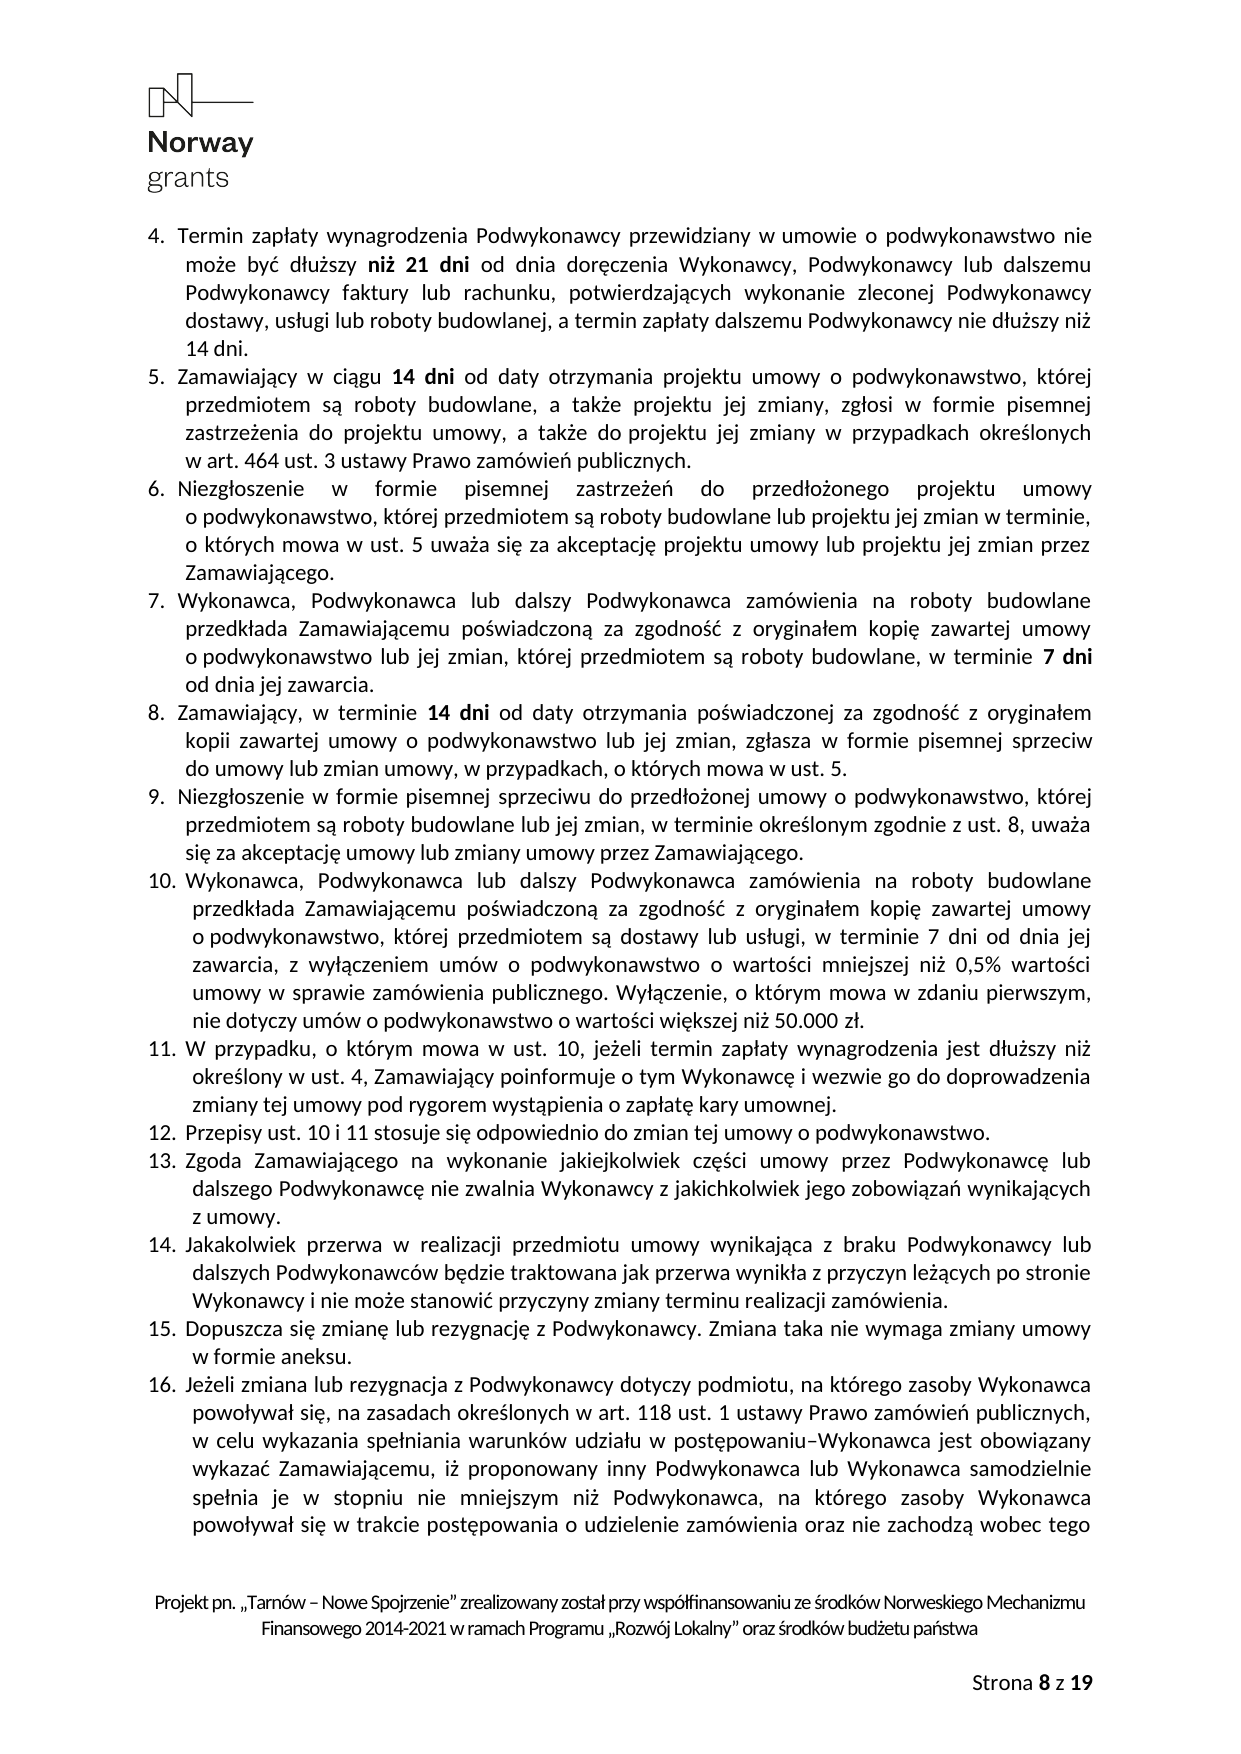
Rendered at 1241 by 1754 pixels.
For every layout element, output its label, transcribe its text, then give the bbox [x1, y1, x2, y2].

list Termin zapłaty wynagrodzenia Podwykonawcy przewidziany w umowie o podwykonawstwo nie może być dłuższy niż 21 dni od dnia doręczenia Wykonawcy, Podwykonawcy lub dalszemu Podwykonawcy faktury lub rachunku, potwierdzających wykonanie zleconej Podwykonawcy dostawy, usługi lub roboty budowlanej, a termin zapłaty dalszemu Podwykonawcy nie dłuższy niż 14 dni. [148, 222, 1093, 362]
list Zgoda Zamawiającego na wykonanie jakiejkolwiek części umowy przez Podwykonawcę lub dalszego Podwykonawcę nie zwalnia Wykonawcy z jakichkolwiek jego zobowiązań wynikających z umowy. [148, 1146, 1093, 1230]
list W przypadku, o którym mowa w ust. 10, jeżeli termin zapłaty wynagrodzenia jest dłuższy niż określony w ust. 4, Zamawiający poinformuje o tym Wykonawcę i wezwie go do doprowadzenia zmiany tej umowy pod rygorem wystąpienia o zapłatę kary umownej. [148, 1034, 1093, 1118]
list Niezgłoszenie w formie pisemnej zastrzeżeń do przedłożonego projektu umowy o podwykonawstwo, której przedmiotem są roboty budowlane lub projektu jej zmian w terminie, o których mowa w ust. 5 uważa się za akceptację projektu umowy lub projektu jej zmian przez Zamawiającego. [148, 474, 1093, 586]
list Przepisy ust. 10 i 11 stosuje się odpowiednio do zmian tej umowy o podwykonawstwo. [148, 1118, 1093, 1146]
list Wykonawca, Podwykonawca lub dalszy Podwykonawca zamówienia na roboty budowlane przedkłada Zamawiającemu poświadczoną za zgodność z oryginałem kopię zawartej umowy o podwykonawstwo, której przedmiotem są dostawy lub usługi, w terminie 7 dni od dnia jej zawarcia, z wyłączeniem umów o podwykonawstwo o wartości mniejszej niż 0,5% wartości umowy w sprawie zamówienia publicznego. Wyłączenie, o którym mowa w zdaniu pierwszym, nie dotyczy umów o podwykonawstwo o wartości większej niż 50.000 zł. [148, 866, 1093, 1034]
list Jakakolwiek przerwa w realizacji przedmiotu umowy wynikająca z braku Podwykonawcy lub dalszych Podwykonawców będzie traktowana jak przerwa wynikła z przyczyn leżących po stronie Wykonawcy i nie może stanowić przyczyny zmiany terminu realizacji zamówienia. [148, 1230, 1093, 1314]
picture [147, 73, 254, 193]
list Dopuszcza się zmianę lub rezygnację z Podwykonawcy. Zmiana taka nie wymaga zmiany umowy w formie aneksu. [148, 1314, 1093, 1371]
list Zamawiający w ciągu 14 dni od daty otrzymania projektu umowy o podwykonawstwo, której przedmiotem są roboty budowlane, a także projektu jej zmiany, zgłosi w formie pisemnej zastrzeżenia do projektu umowy, a także do projektu jej zmiany w przypadkach określonych w art. 464 ust. 3 ustawy Prawo zamówień publicznych. [148, 362, 1093, 474]
list Wykonawca, Podwykonawca lub dalszy Podwykonawca zamówienia na roboty budowlane przedkłada Zamawiającemu poświadczoną za zgodność z oryginałem kopię zawartej umowy o podwykonawstwo lub jej zmian, której przedmiotem są roboty budowlane, w terminie 7 dni od dnia jej zawarcia. [148, 586, 1093, 698]
list Zamawiający, w terminie 14 dni od daty otrzymania poświadczonej za zgodność z oryginałem kopii zawartej umowy o podwykonawstwo lub jej zmian, zgłasza w formie pisemnej sprzeciw do umowy lub zmian umowy, w przypadkach, o których mowa w ust. 5. [148, 698, 1093, 782]
list Niezgłoszenie w formie pisemnej sprzeciwu do przedłożonej umowy o podwykonawstwo, której przedmiotem są roboty budowlane lub jej zmian, w terminie określonym zgodnie z ust. 8, uważa się za akceptację umowy lub zmiany umowy przez Zamawiającego. [148, 782, 1093, 866]
